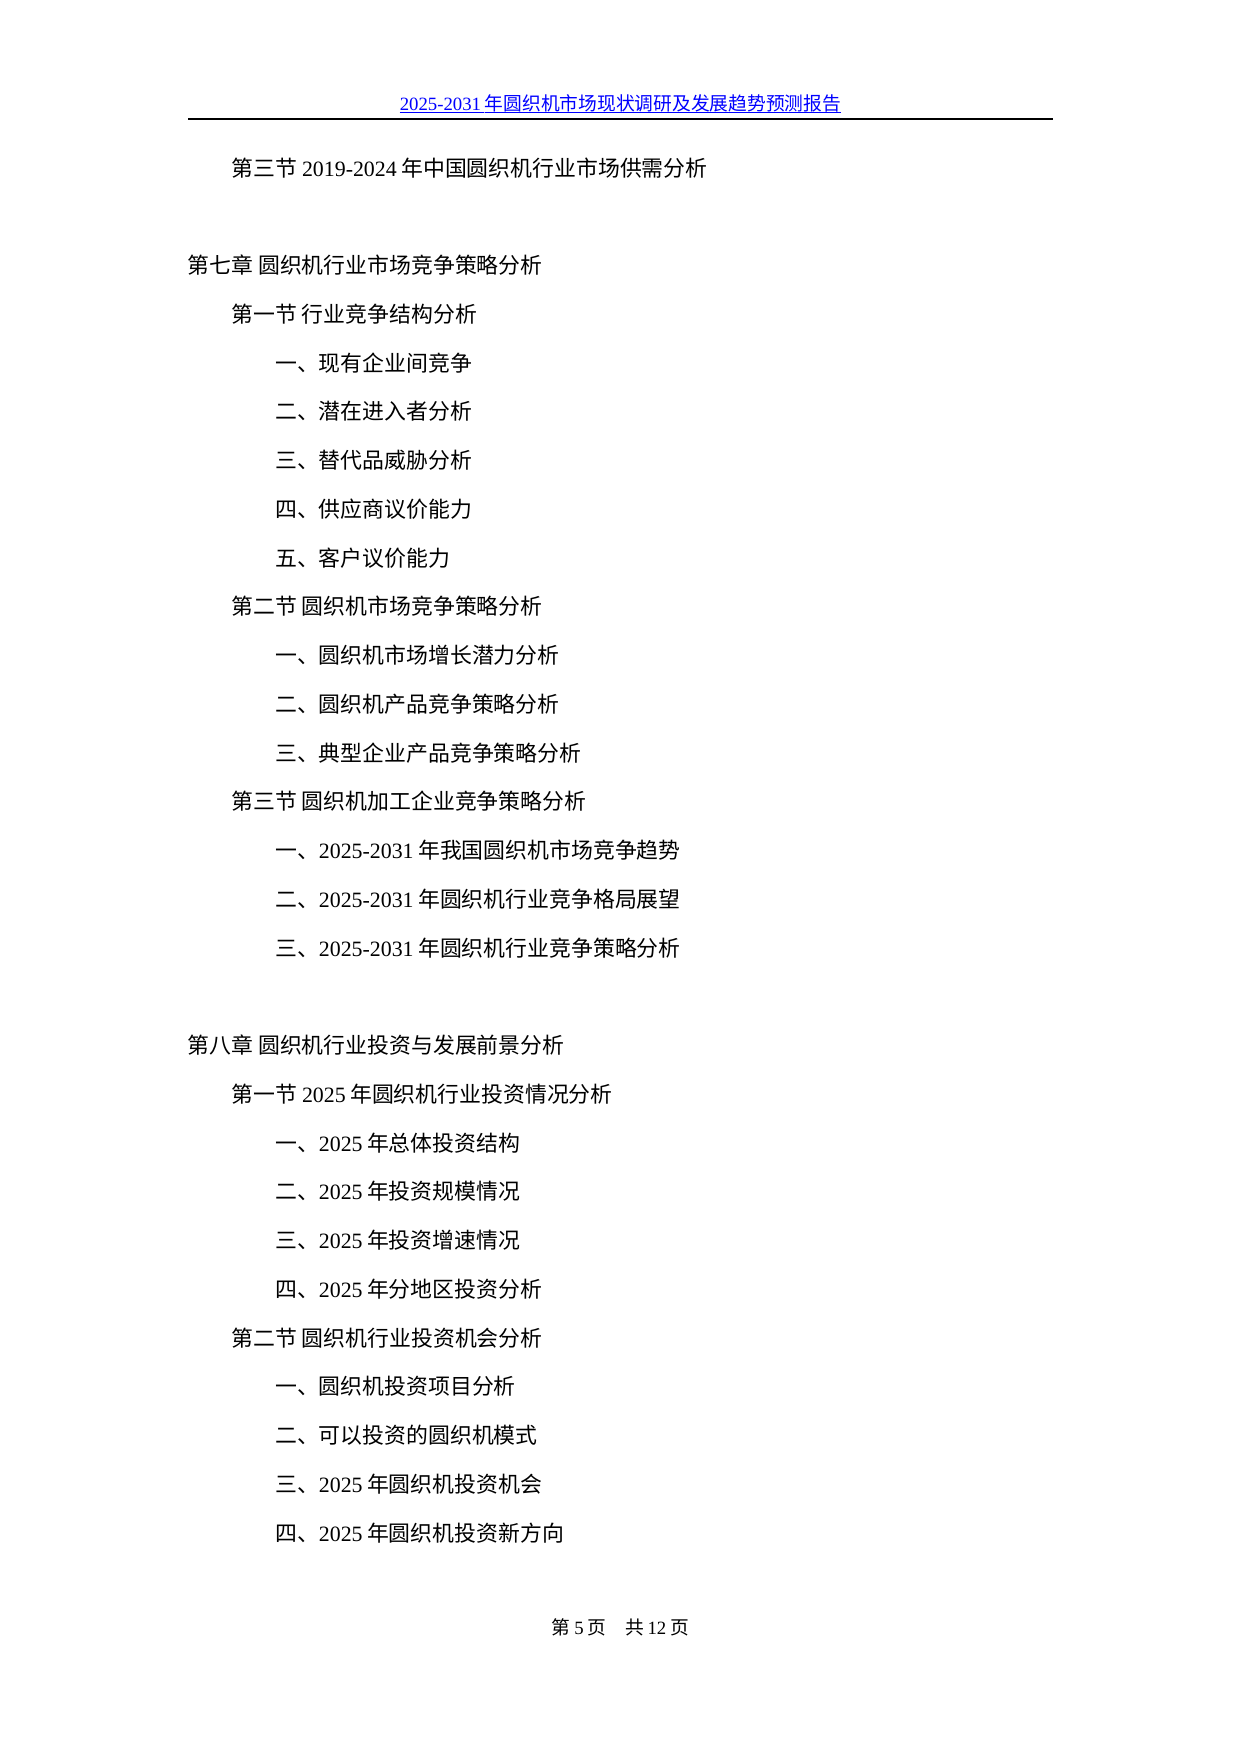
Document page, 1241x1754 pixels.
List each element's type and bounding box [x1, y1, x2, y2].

text [187, 150, 1053, 1548]
